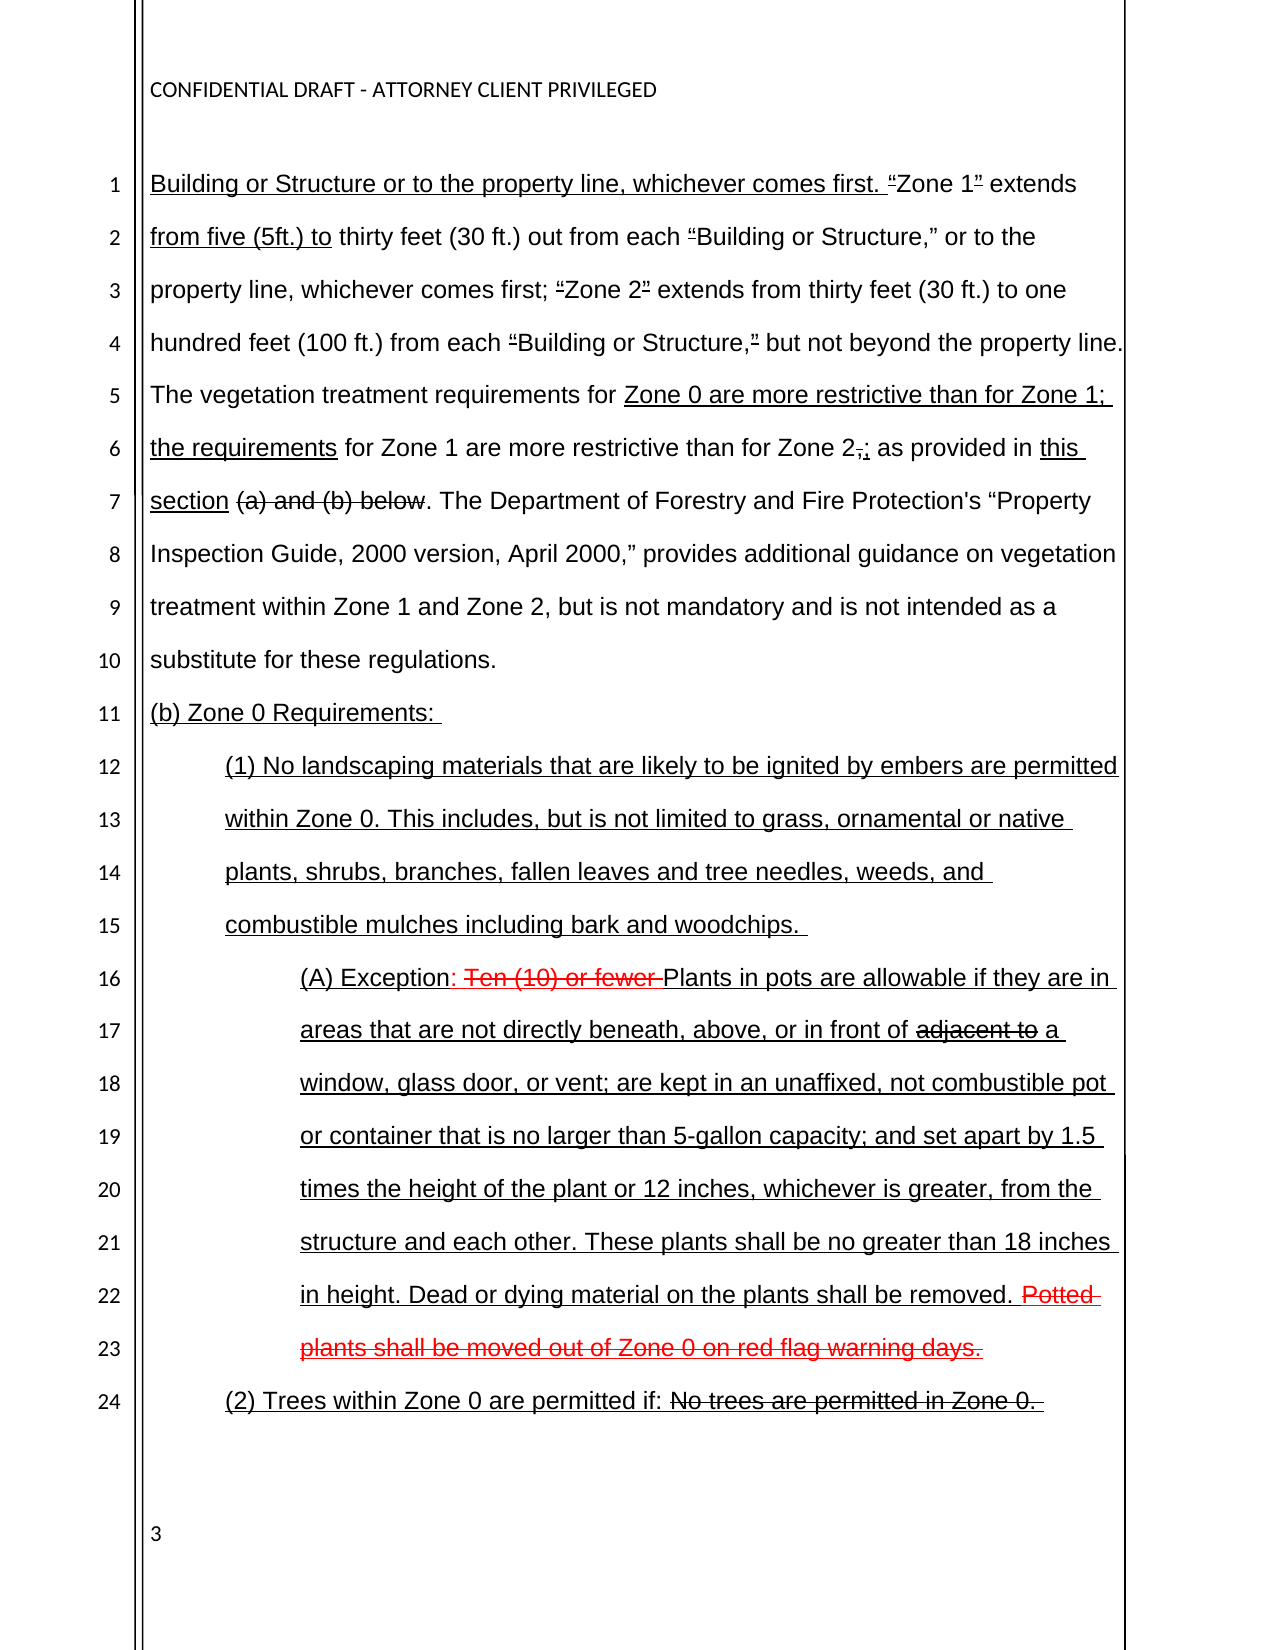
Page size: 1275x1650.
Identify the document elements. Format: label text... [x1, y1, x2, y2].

text (A) Exception: Ten (10) or fewer Plants in pots are allowable if they are in areas that are not directly beneath, above, or in front of adjacent to a window, glass door, or vent; are kept in an unaffixed, not combustible pot or container that is no larger than 5-gallon capacity; and set apart by 1.5 times the height of the plant or 12 inches, whichever is greater, from the structure and each other. These plants shall be no greater than 18 inches in height. Dead or dying material on the plants shall be removed. Potted plants shall be moved out of Zone 0 on red flag warning days. [300, 944, 1125, 1367]
text (b) Zone 0 Requirements: [150, 679, 1125, 732]
text (1) No landscaping materials that are likely to be ignited by embers are permitted within Zone 0. This includes, but is not limited to grass, ornamental or native plants, shrubs, branches, fallen leaves and tree needles, weeds, and combustible mulches including bark and woodchips. [225, 732, 1125, 944]
text (2) Trees within Zone 0 are permitted if: No trees are permitted in Zone 0. [225, 1367, 1125, 1420]
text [150, 150, 1125, 679]
